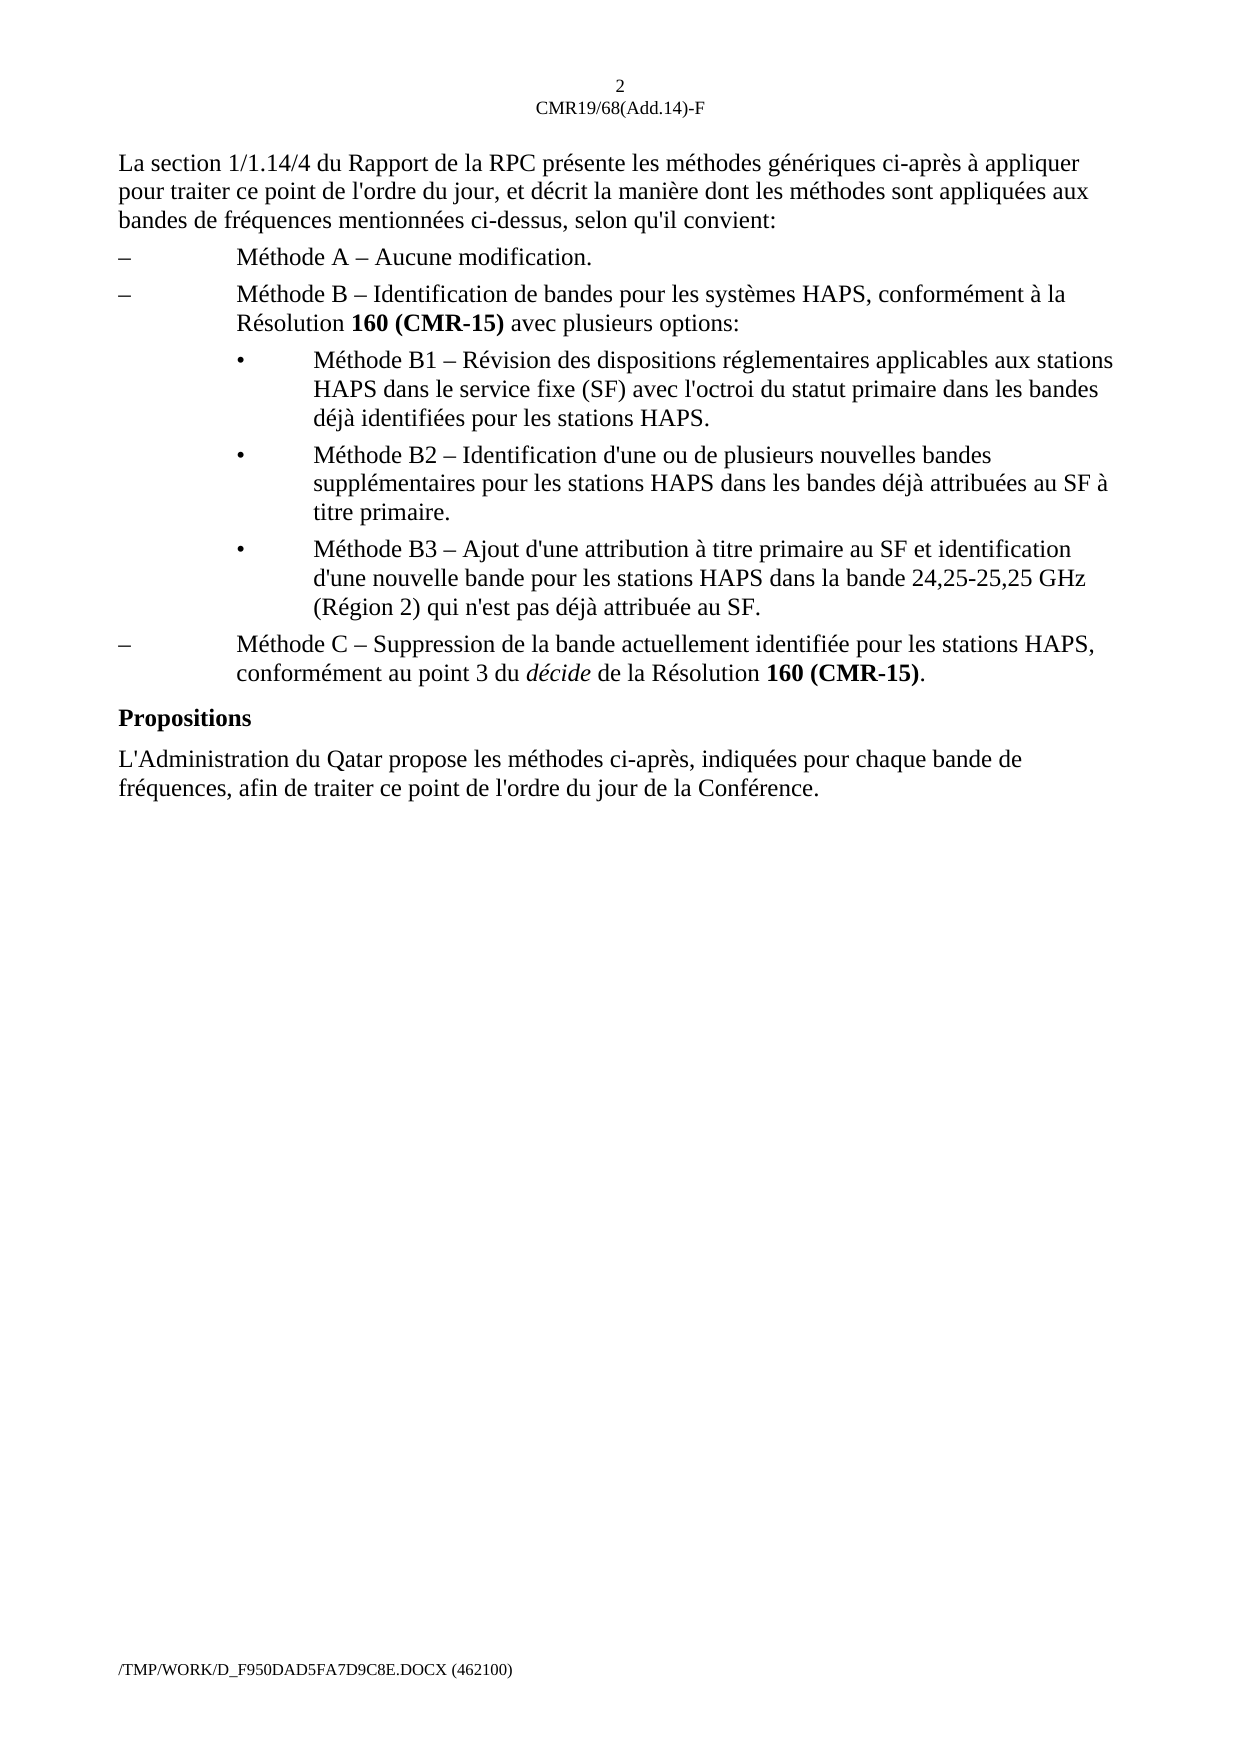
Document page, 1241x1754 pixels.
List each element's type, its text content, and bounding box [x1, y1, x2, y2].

text • Méthode B1 – Révision des dispositions réglementaires applicables aux stations HAPS dans le service fixe (SF) avec l'octroi du statut primaire dans les bandes déjà identifiées pour les stations HAPS. [236, 345, 1122, 431]
text La section 1/1.14/4 du Rapport de la RPC présente les méthodes génériques ci-après à appliquer pour traiter ce point de l'ordre du jour, et décrit la manière dont les méthodes sont appliquées aux bandes de fréquences mentionnées ci-dessus, selon qu'il convient: [118, 148, 1122, 234]
text • Méthode B3 – Ajout d'une attribution à titre primaire au SF et identification d'une nouvelle bande pour les stations HAPS dans la bande 24,25-25,25 GHz (Région 2) qui n'est pas déjà attribuée au SF. [236, 534, 1122, 621]
text – Méthode C – Suppression de la bande actuellement identifiée pour les stations HAPS, conformément au point 3 du décide de la Résolution 160 (CMR-15). [118, 629, 1122, 686]
text L'Administration du Qatar propose les méthodes ci-après, indiquées pour chaque bande de fréquences, afin de traiter ce point de l'ordre du jour de la Conférence. [118, 744, 1122, 802]
subtitle Propositions [118, 703, 1122, 732]
text – Méthode B – Identification de bandes pour les systèmes HAPS, conformément à la Résolution 160 (CMR-15) avec plusieurs options: [118, 279, 1122, 337]
text – Méthode A – Aucune modification. [118, 242, 1122, 271]
text • Méthode B2 – Identification d'une ou de plusieurs nouvelles bandes supplémentaires pour les stations HAPS dans les bandes déjà attribuées au SF à titre primaire. [236, 440, 1122, 526]
